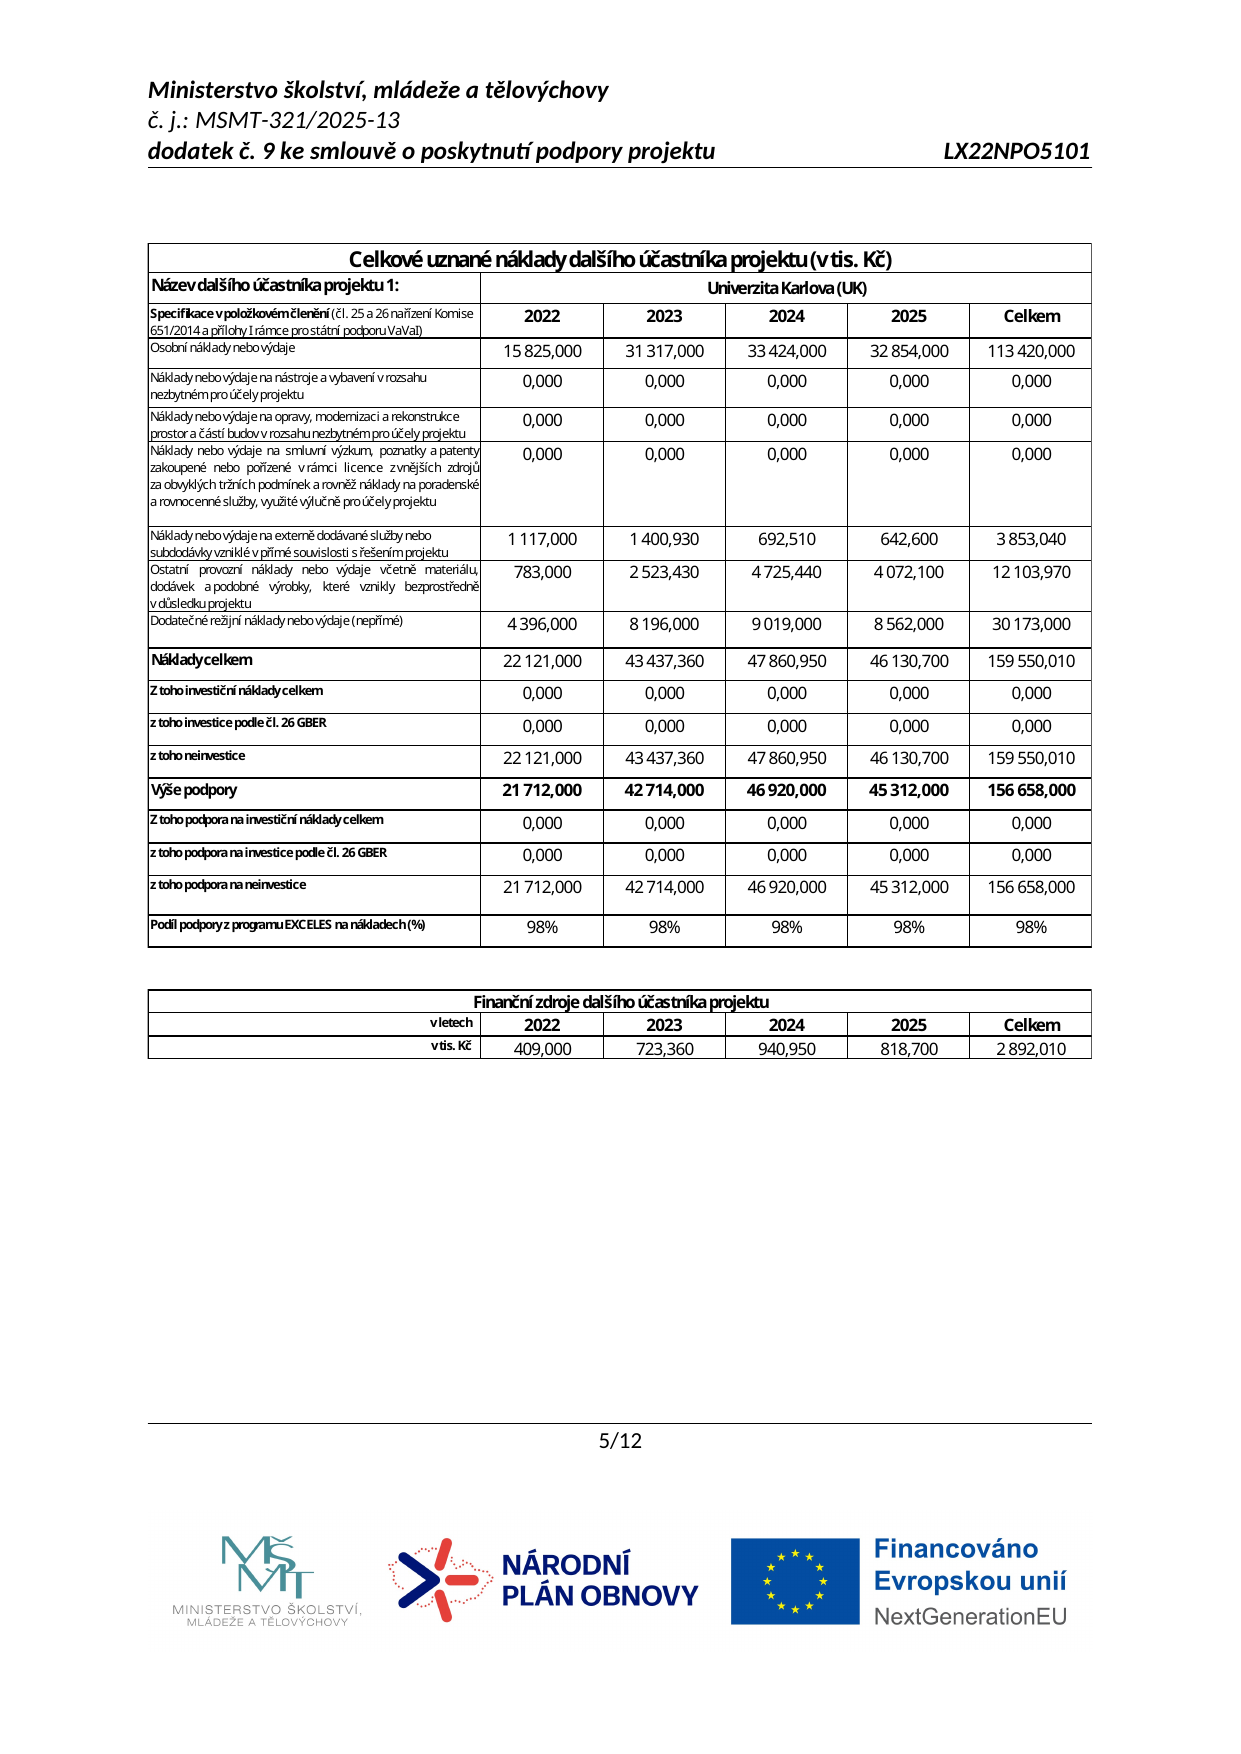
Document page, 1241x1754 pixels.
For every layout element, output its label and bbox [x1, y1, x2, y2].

picture [147, 1510, 1093, 1652]
